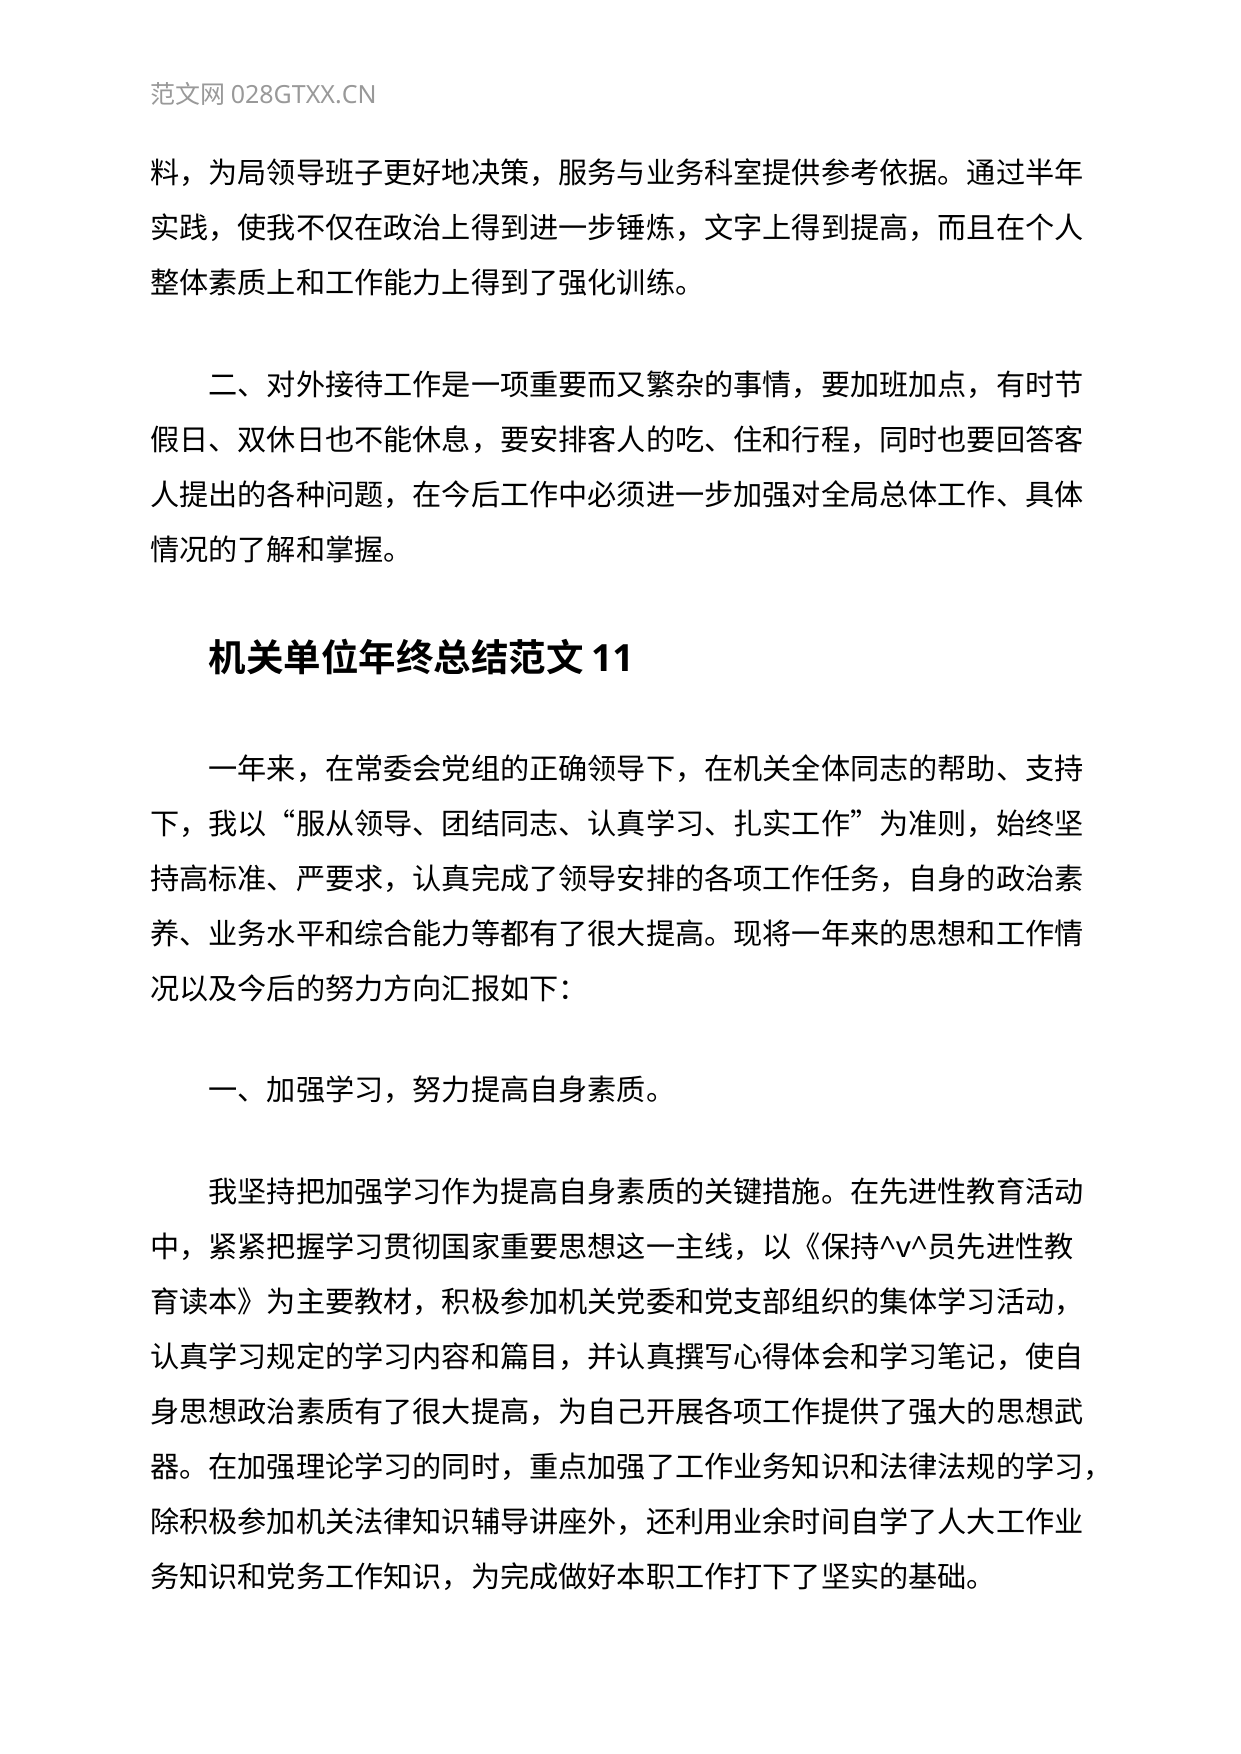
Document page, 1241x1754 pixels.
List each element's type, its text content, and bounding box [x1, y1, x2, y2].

text 我坚持把加强学习作为提高自身素质的关键措施。在先进性教育活动中，紧紧把握学习贯彻国家重要思想这一主线，以《保持^v^员先进性教育读本》为主要教材，积极参加机关党委和党支部组织的集体学习活动，认真学习规定的学习内容和篇目，并认真撰写心得体会和学习笔记，使自身思想政治素质有了很大提高，为自己开展各项工作提供了强大的思想武器。在加强理论学习的同时，重点加强了工作业务知识和法律法规的学习，除积极参加机关法律知识辅导讲座外，还利用业余时间自学了人大工作业务知识和党务工作知识，为完成做好本职工作打下了坚实的基础。 [150, 1169, 1090, 1595]
text 一、加强学习，努力提高自身素质。 [150, 1067, 1090, 1109]
text 一年来，在常委会党组的正确领导下，在机关全体同志的帮助、支持下，我以“服从领导、团结同志、认真学习、扎实工作”为准则，始终坚持高标准、严要求，认真完成了领导安排的各项工作任务，自身的政治素养、业务水平和综合能力等都有了很大提高。现将一年来的思想和工作情况以及今后的努力方向汇报如下： [150, 746, 1090, 1007]
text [150, 150, 1090, 302]
text 机关单位年终总结范文11 [150, 628, 1090, 682]
text 二、对外接待工作是一项重要而又繁杂的事情，要加班加点，有时节假日、双休日也不能休息，要安排客人的吃、住和行程，同时也要回答客人提出的各种问题，在今后工作中必须进一步加强对全局总体工作、具体情况的了解和掌握。 [150, 362, 1090, 568]
